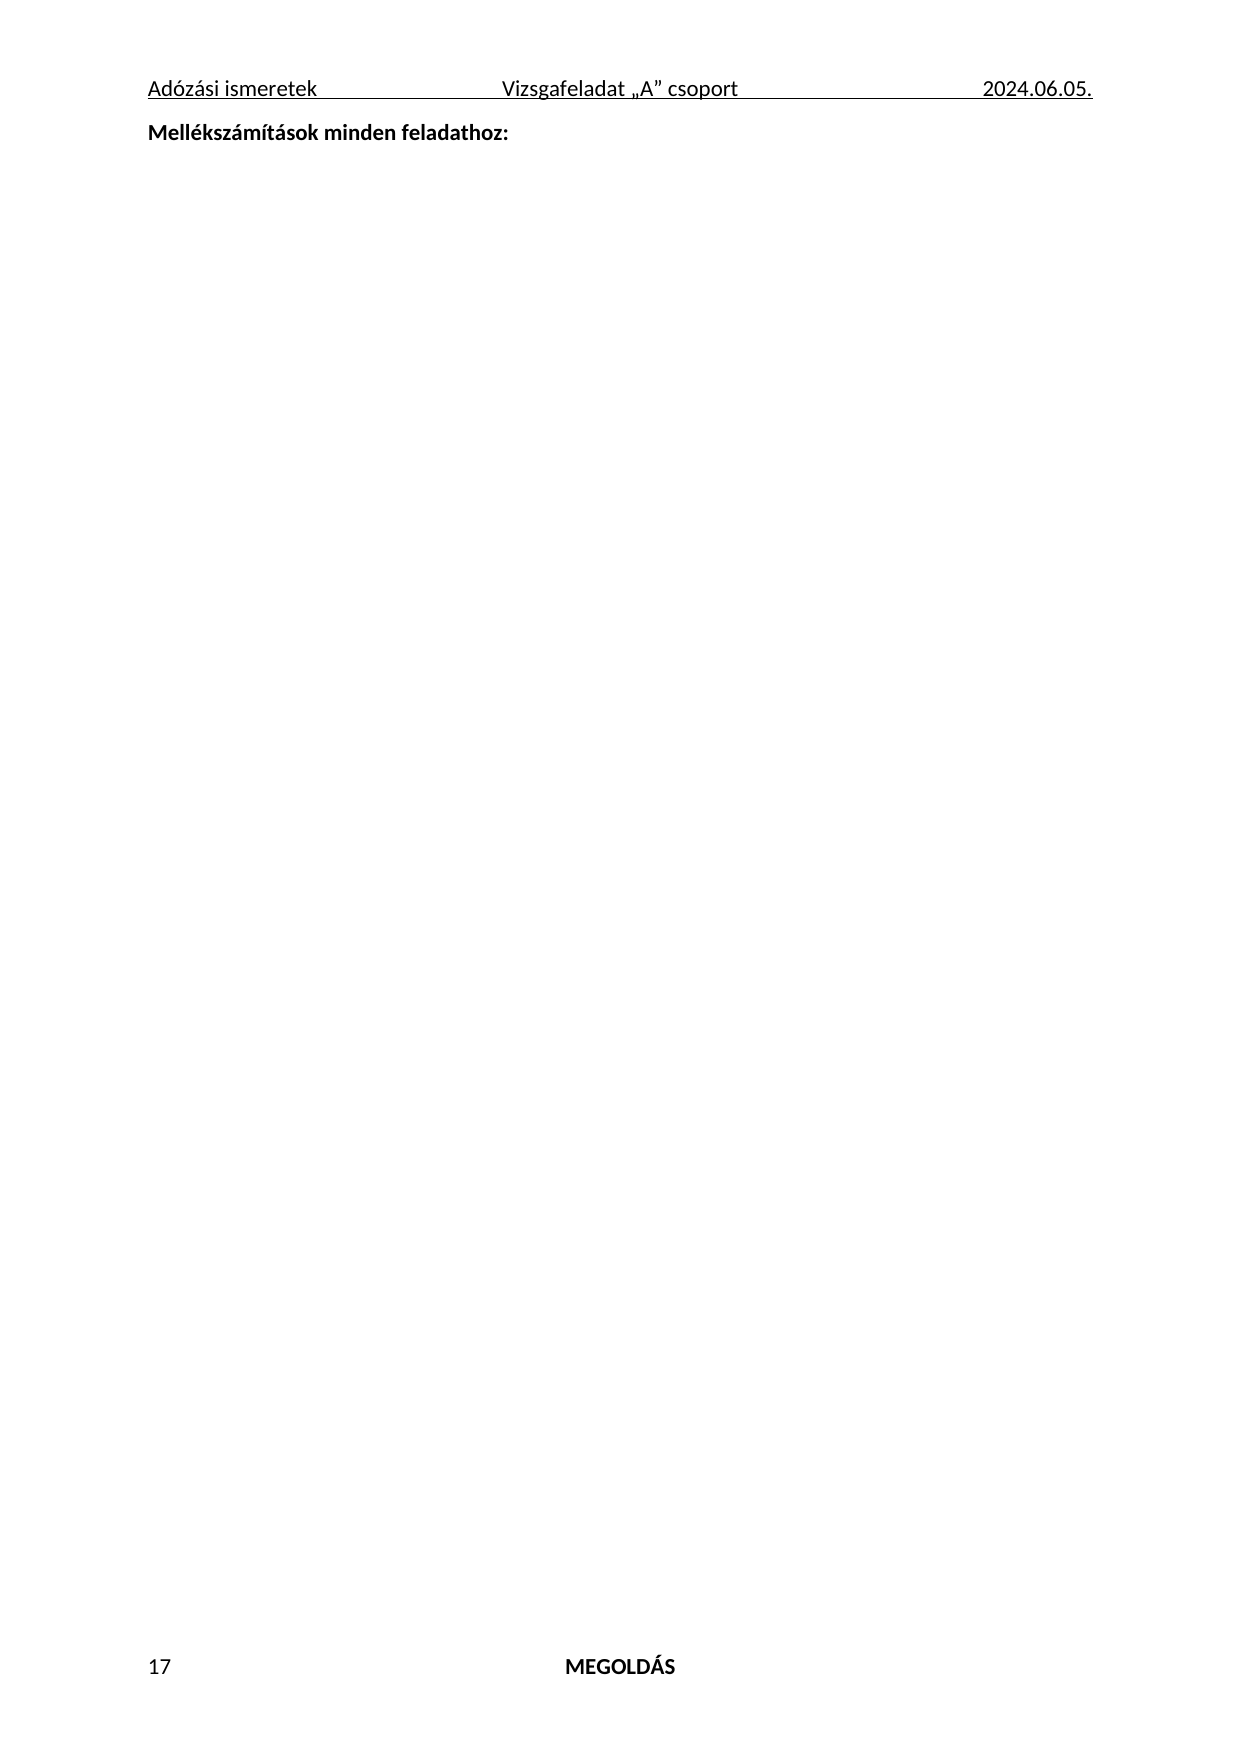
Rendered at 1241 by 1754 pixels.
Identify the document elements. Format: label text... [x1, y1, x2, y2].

text Mellékszámítások minden feladathoz: [148, 118, 1093, 146]
